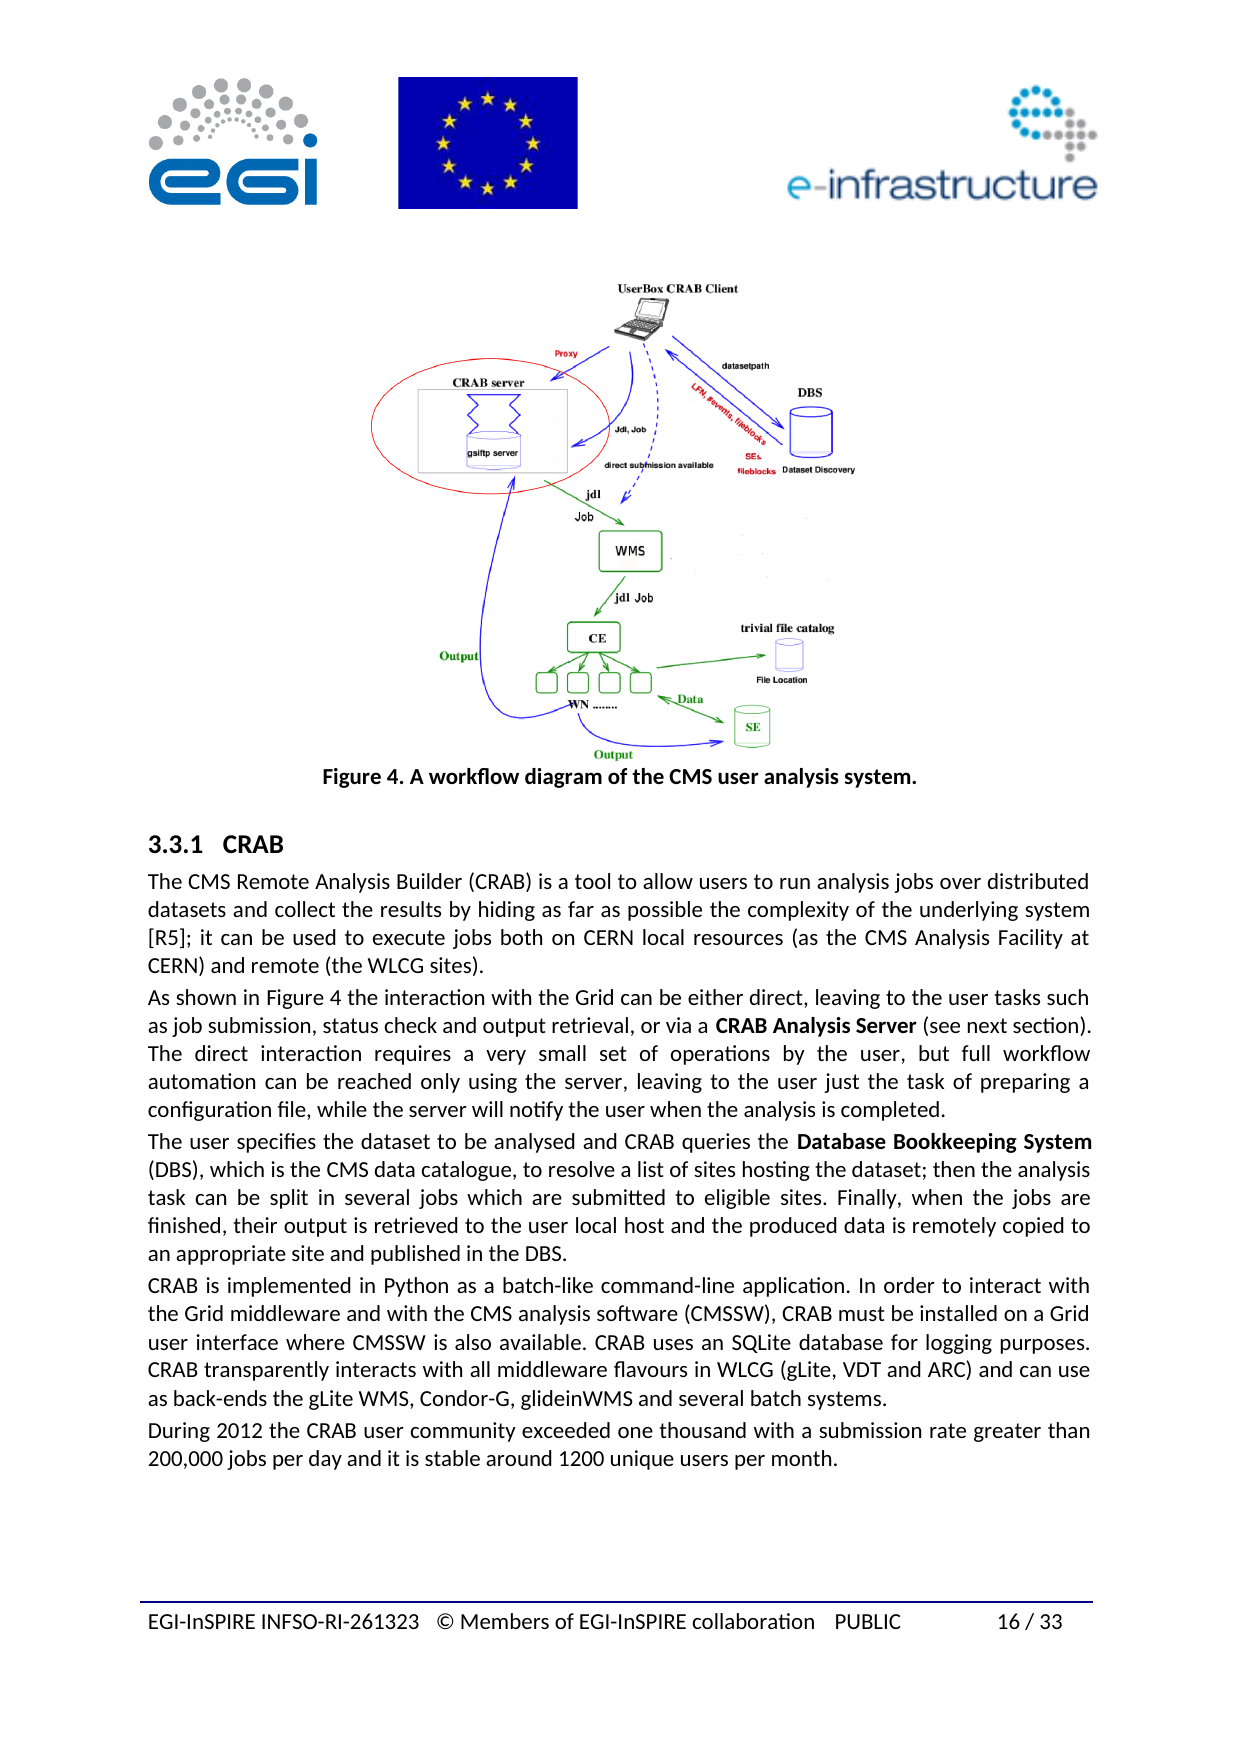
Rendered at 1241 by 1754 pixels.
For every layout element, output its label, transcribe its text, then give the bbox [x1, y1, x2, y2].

subtitle CRAB [148, 827, 1092, 861]
picture [371, 279, 867, 762]
text The user specifies the dataset to be analysed and CRAB queries the Database Bookkeeping System (DBS), which is the CMS data catalogue, to resolve a list of sites hosting the dataset; then the analysis task can be split in several jobs which are submitted to eligible sites. Finally, when the jobs are finished, their output is retrieved to the user local host and the produced data is remotely copied to an appropriate site and published in the DBS. [148, 1127, 1092, 1267]
picture [398, 77, 578, 209]
text As shown in Figure 4 the interaction with the Grid can be either direct, leaving to the user tasks such as job submission, status check and output retrieval, or via a CRAB Analysis Server (see next section). The direct interaction requires a very small set of operations by the user, but full workflow automation can be reached only using the server, leaving to the user just the task of preparing a configuration file, while the server will notify the user when the analysis is completed. [148, 983, 1092, 1123]
picture [147, 77, 319, 207]
text CRAB is implemented in Python as a batch-like command-line application. In order to interact with the Grid middleware and with the CMS analysis software (CMSSW), CRAB must be installed on a Grid user interface where CMSSW is also available. CRAB uses an SQLite database for logging purposes. CRAB transparently interacts with all middleware flavours in WLCG (gLite, VDT and ARC) and can use as back-ends the gLite WMS, Condor-G, glideinWMS and several batch systems. [148, 1272, 1092, 1412]
picture [780, 77, 1106, 209]
text The CMS Remote Analysis Builder (CRAB) is a tool to allow users to run analysis jobs over distributed datasets and collect the results by hiding as far as possible the complexity of the underlying system [R5]; it can be used to execute jobs both on CERN local resources (as the CMS Analysis Facility at CERN) and remote (the WLCG sites). [148, 867, 1092, 979]
text During 2012 the CRAB user community exceeded one thousand with a submission rate greater than 200,000 jobs per day and it is stable around 1200 unique users per month. [148, 1416, 1092, 1472]
